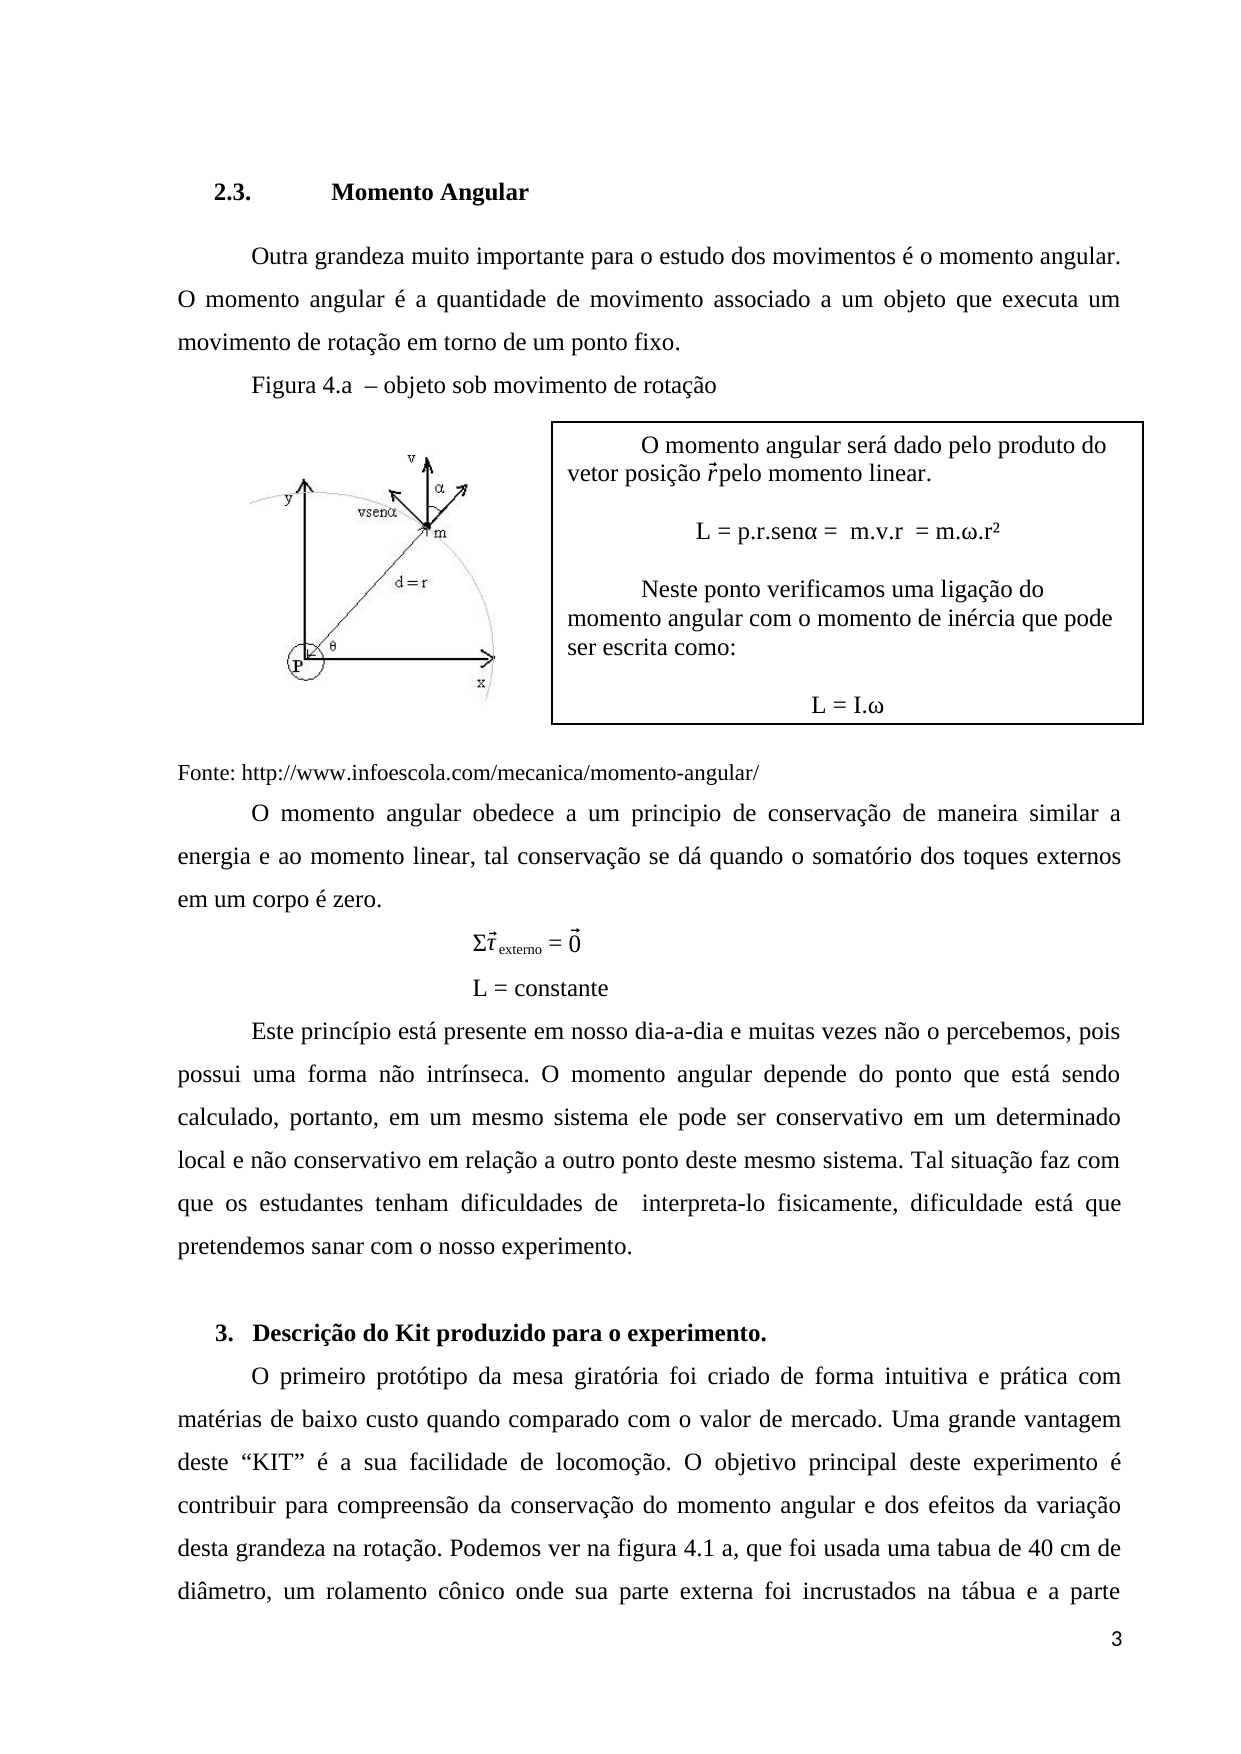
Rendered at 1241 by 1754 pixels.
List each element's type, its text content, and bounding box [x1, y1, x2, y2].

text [177, 1361, 1122, 1605]
text Figura 4.a – objeto sob movimento de rotação [177, 371, 1122, 399]
text Fonte: http://www.infoescola.com/mecanica/momento-angular/ [177, 759, 1122, 785]
text Este princípio está presente em nosso dia-a-dia e muitas vezes não o percebemos, pois possui uma forma não intrínseca. O momento angular depende do ponto que está sendo calculado, portanto, em um mesmo sistema ele pode ser conservativo em um determinado local e não conservativo em relação a outro ponto deste mesmo sistema. Tal situação faz com que os estudantes tenham dificuldades de interpreta-lo fisicamente, dificuldade está que pretendemos sanar com o nosso experimento. [177, 1016, 1122, 1260]
text L = constante [398, 973, 1122, 1001]
list Descrição do Kit produzido para o experimento. [215, 1318, 1122, 1346]
picture [213, 430, 536, 734]
text O momento angular obedece a um principio de conservação de maneira similar a energia e ao momento linear, tal conservação se dá quando o somatório dos toques externos em um corpo é zero. [177, 798, 1122, 913]
text Ʃexterno = [398, 927, 1122, 958]
list Momento Angular [213, 177, 1122, 206]
text Outra grandeza muito importante para o estudo dos movimentos é o momento angular. O momento angular é a quantidade de movimento associado a um objeto que executa um movimento de rotação em torno de um ponto fixo. [177, 241, 1122, 356]
